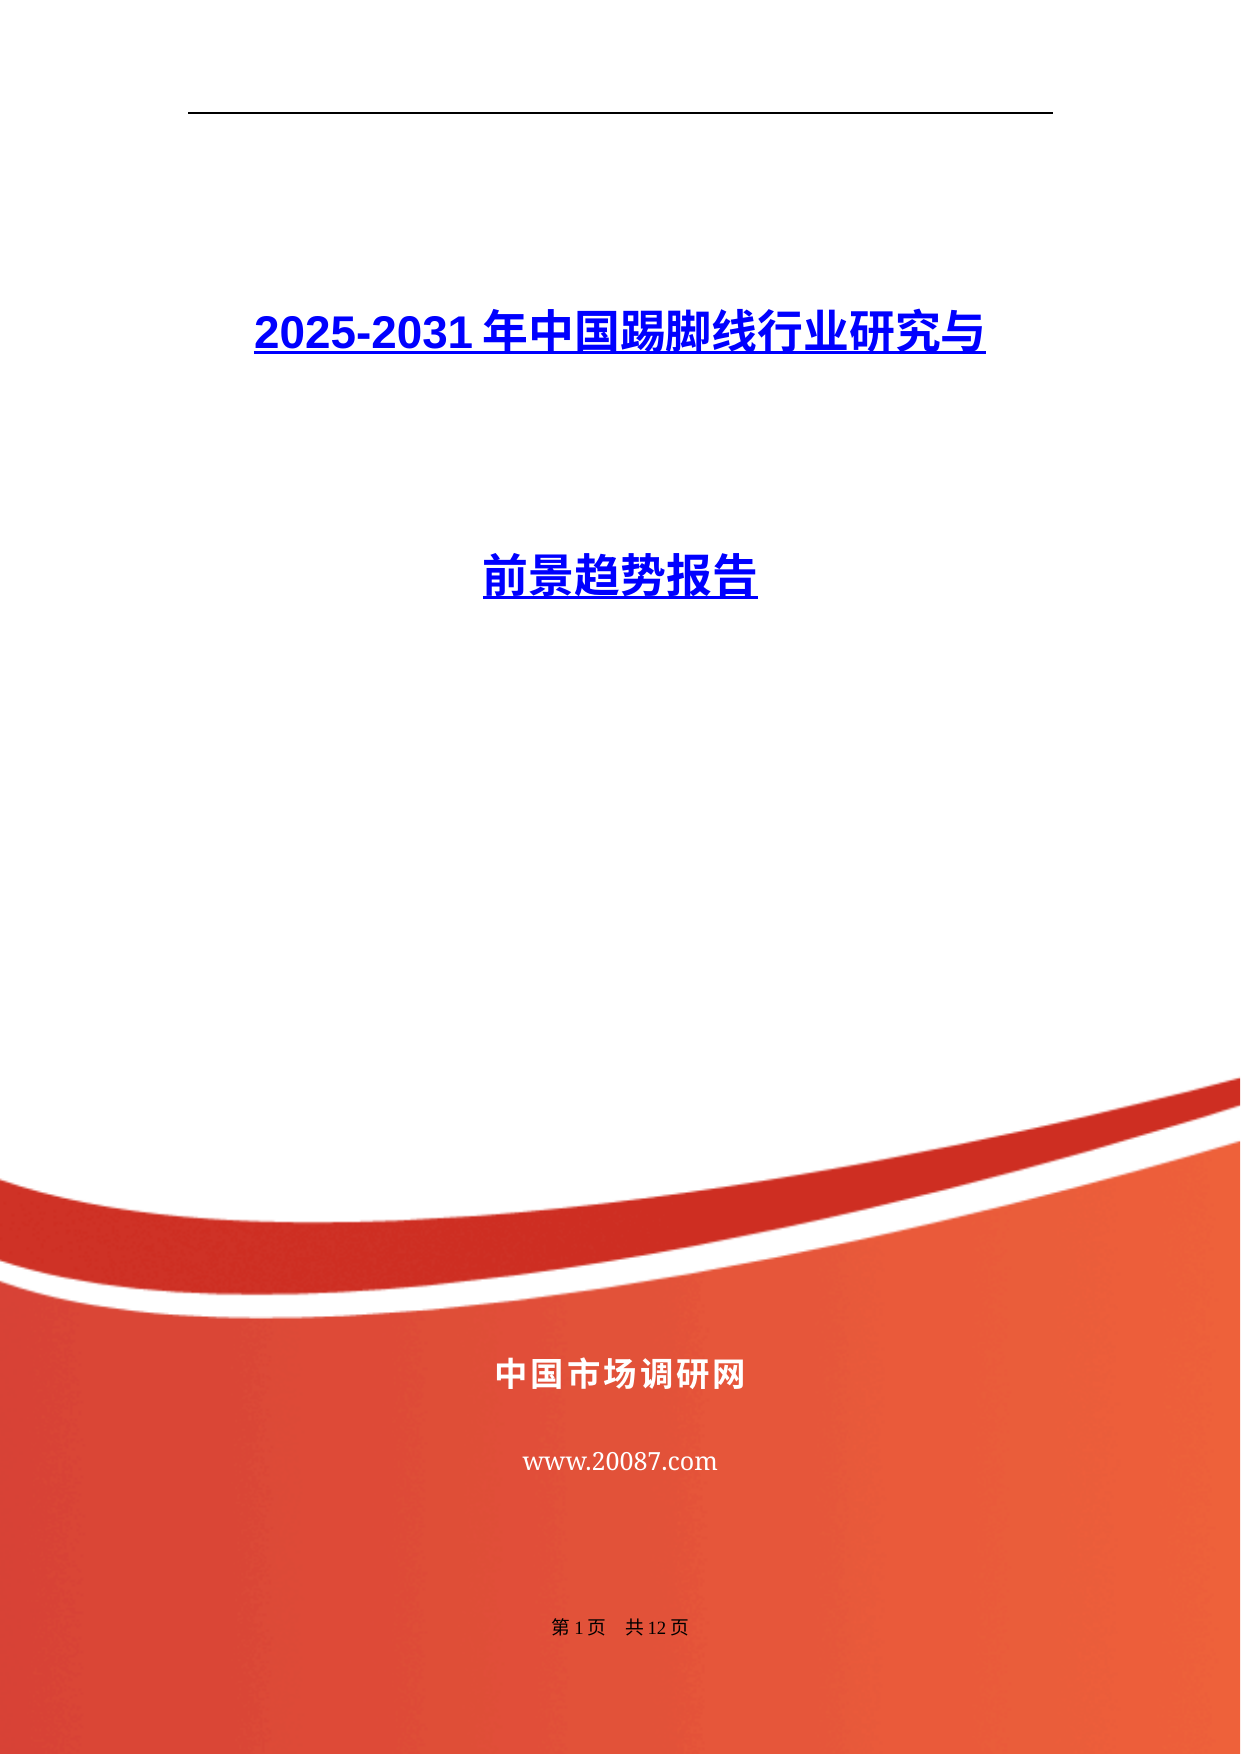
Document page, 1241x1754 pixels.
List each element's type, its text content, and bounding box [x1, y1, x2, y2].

text www.20087.com [187, 1428, 1053, 1493]
table_header 2025-2031年中国踢脚线行业研究与前景趋势报告 [188, 207, 1053, 773]
subtitle 中国市场调研网 [187, 1339, 1053, 1404]
picture [0, 1006, 1241, 1754]
